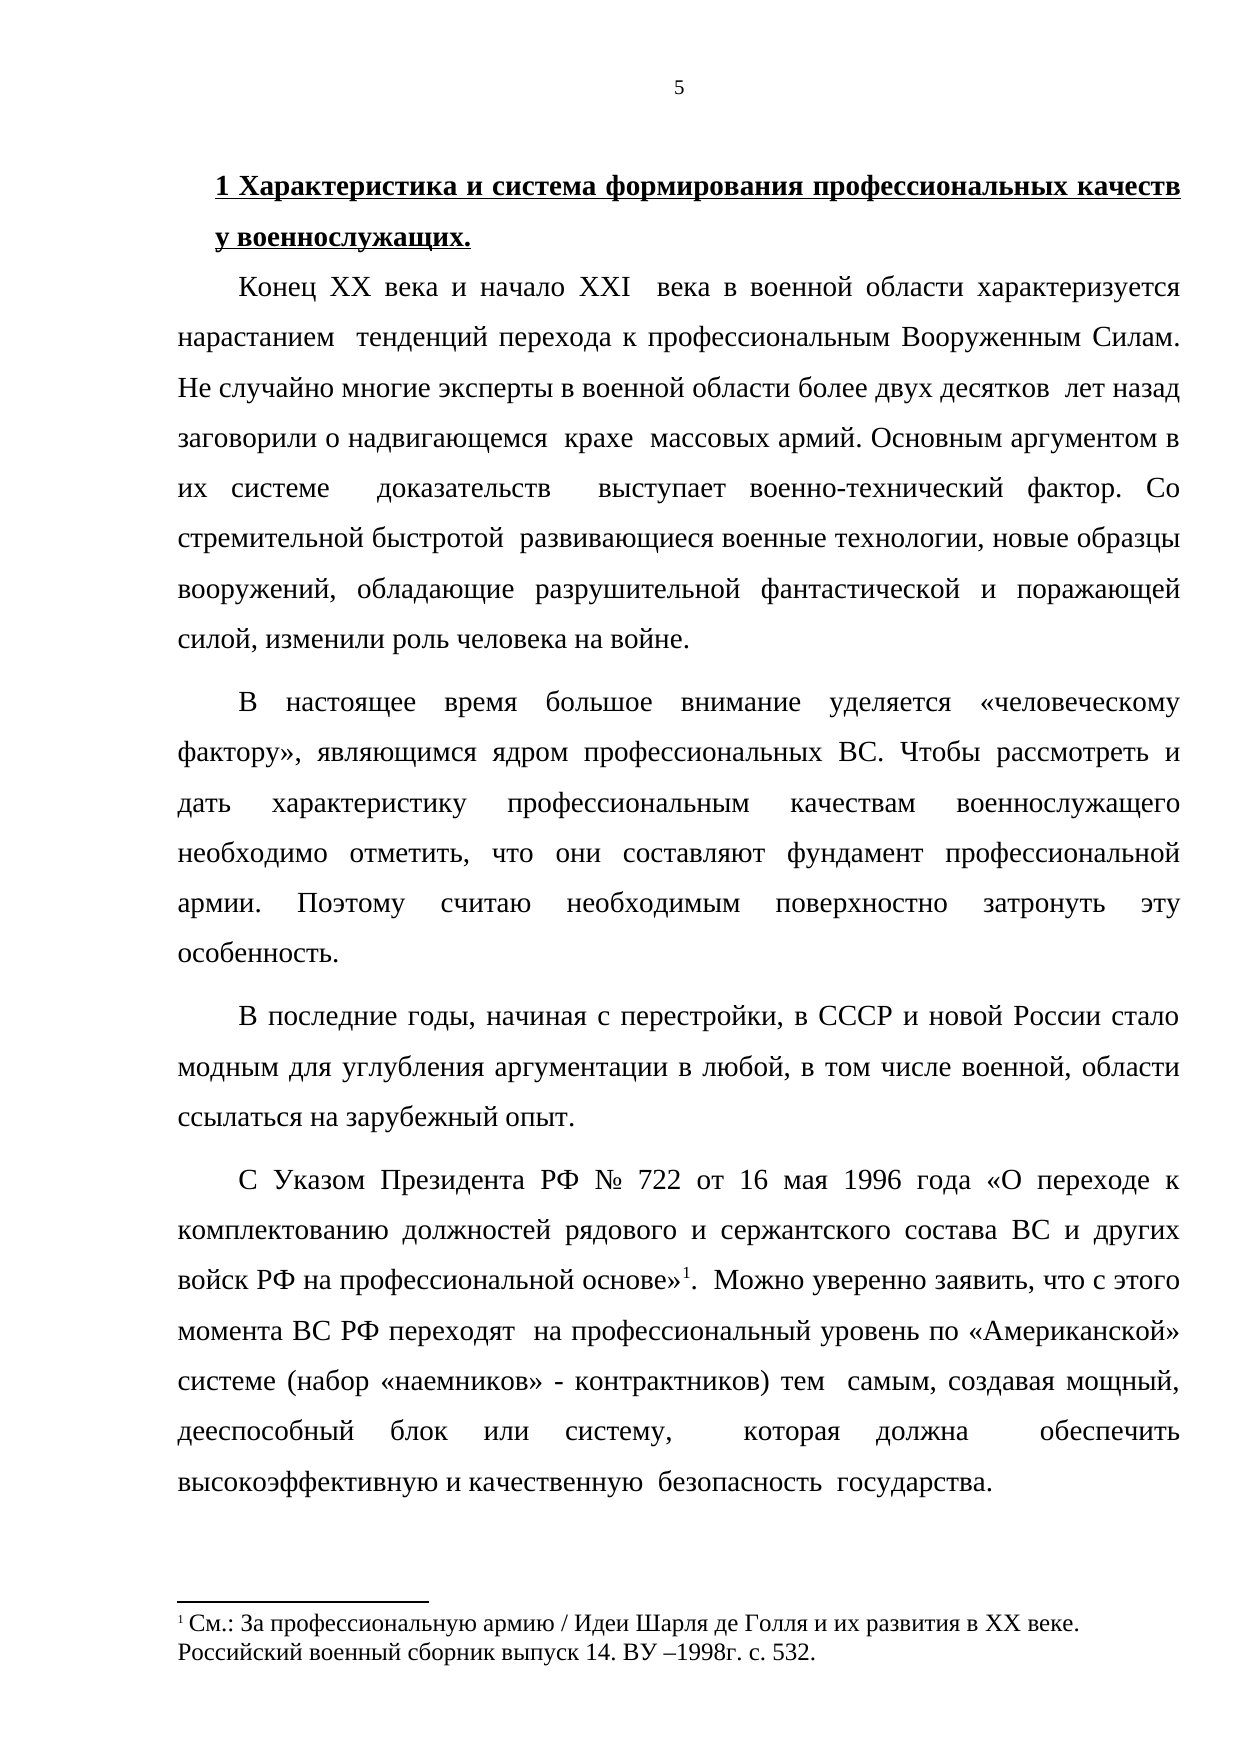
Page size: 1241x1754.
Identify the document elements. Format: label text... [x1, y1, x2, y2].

text 1 Характеристика и система формирования профессиональных качеств у военнослужащих. [215, 199, 1181, 252]
text С Указом Президента РФ № 722 от 16 мая 1996 года «О переходе к комплектованию должностей рядового и сержантского состава ВС и других войск РФ на профессиональной основе»1. Можно уверенно заявить, что с этого момента ВС РФ переходят на профессиональный уровень по «Американской» системе (набор «наемников» - контрактников) тем самым, создавая мощный, дееспособный блок или систему, которая должна обеспечить высокоэффективную и качественную безопасность государства. [177, 1162, 1181, 1497]
text Конец XX века и начало XXI века в военной области характеризуется нарастанием тенденций перехода к профессиональным Вооруженным Силам. Не случайно многие эксперты в военной области более двух десятков лет назад заговорили о надвигающемся крахе массовых армий. Основным аргументом в их системе доказательств выступает военно-технический фактор. Со стремительной быстротой развивающиеся военные технологии, новые образцы вооружений, обладающие разрушительной фантастической и поражающей силой, изменили роль человека на войне. [177, 269, 1181, 655]
text 1 Характеристика и система формирования профессиональных качеств у военнослужащих. [215, 168, 1181, 198]
text В последние годы, начиная с перестройки, в СССР и новой России стало модным для углубления аргументации в любой, в том числе военной, области ссылаться на зарубежный опыт. [177, 998, 1181, 1133]
text В настоящее время большое внимание уделяется «человеческому фактору», являющимся ядром профессиональных ВС. Чтобы рассмотреть и дать характеристику профессиональным качествам военнослужащего необходимо отметить, что они составляют фундамент профессиональной армии. Поэтому считаю необходимым поверхностно затронуть эту особеннoсть. [177, 684, 1181, 969]
